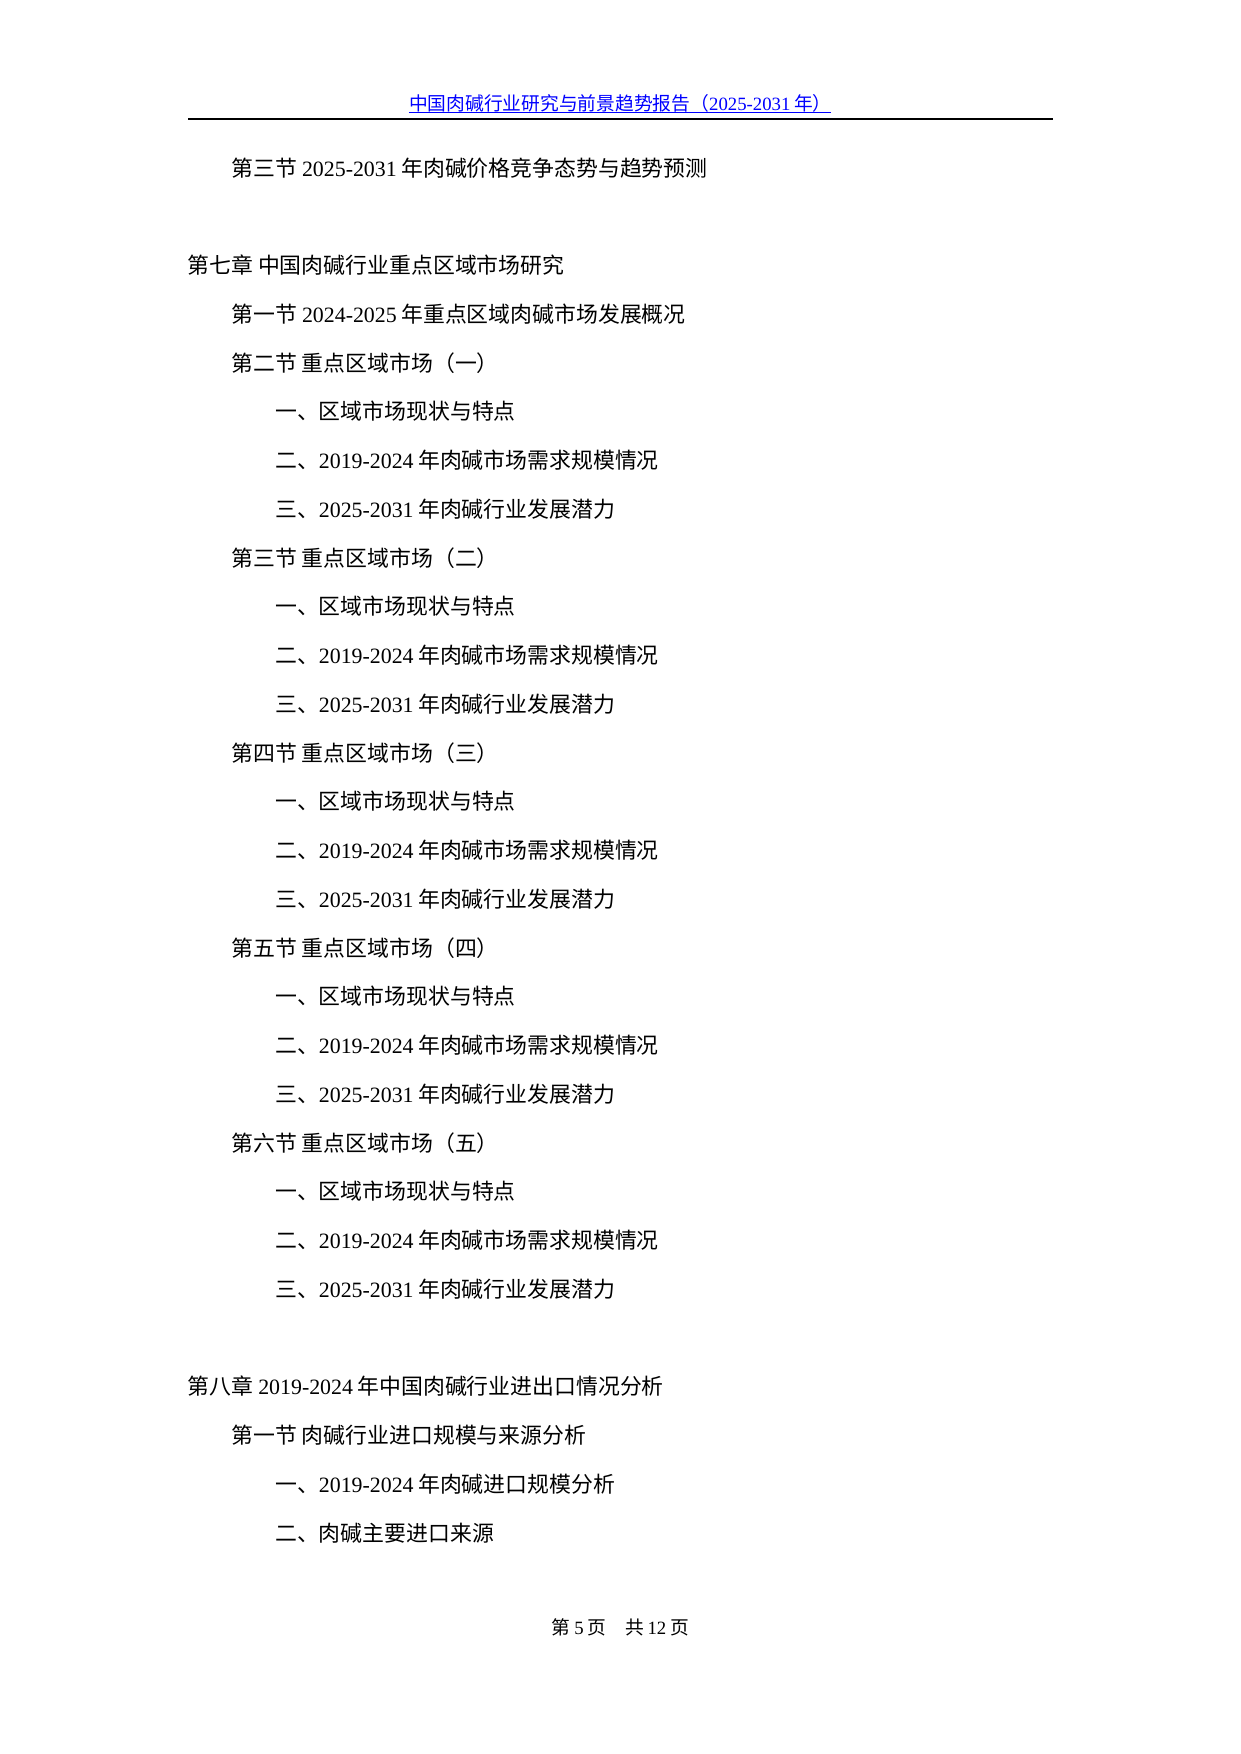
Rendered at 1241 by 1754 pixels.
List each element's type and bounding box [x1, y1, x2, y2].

text [187, 150, 1053, 1548]
